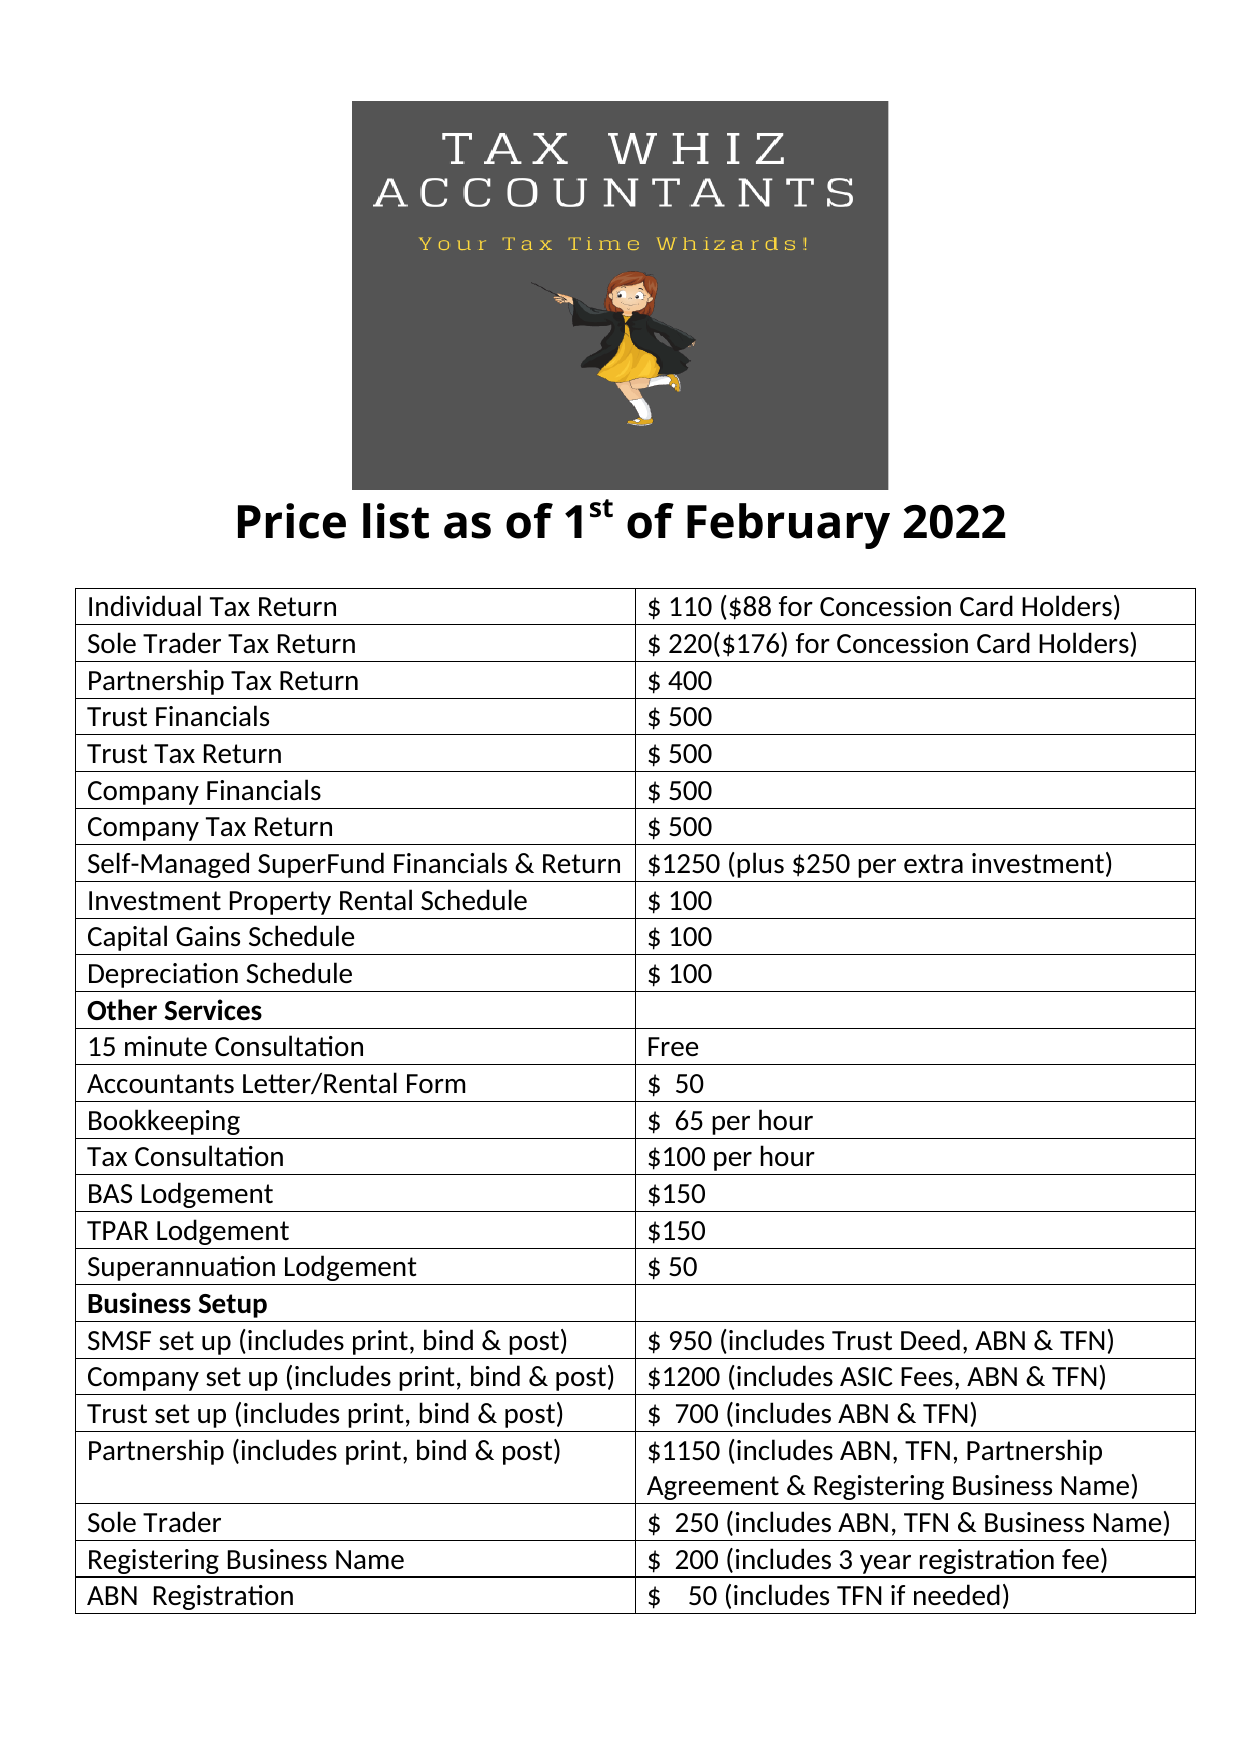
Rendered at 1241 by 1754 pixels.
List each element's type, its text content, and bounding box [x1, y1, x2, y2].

table_cell BAS Lodgement [76, 1175, 635, 1211]
table_cell Company Tax Return [76, 809, 635, 844]
table_cell Superannuation Lodgement [76, 1249, 635, 1284]
table_cell $ 500 [636, 735, 1195, 771]
table_cell $ 500 [636, 699, 1195, 734]
table_cell Capital Gains Schedule [76, 919, 635, 954]
table_cell Registering Business Name [76, 1541, 635, 1576]
table_cell $ 200 (includes 3 year registration fee) [636, 1541, 1195, 1576]
table_cell Sole Trader [76, 1504, 635, 1540]
table_cell $ 50 [636, 1249, 1195, 1284]
table_cell Investment Property Rental Schedule [76, 882, 635, 917]
table_cell $ 700 (includes ABN & TFN) [636, 1395, 1195, 1431]
table_cell Bookkeeping [76, 1102, 635, 1137]
table_cell Sole Trader Tax Return [76, 625, 635, 661]
table_header $ 110 ($88 for Concession Card Holders) [636, 589, 1195, 624]
text Price list as of 1st of February 2022 [75, 489, 1165, 552]
table_cell $ 100 [636, 882, 1195, 917]
table_cell $1200 (includes ASIC Fees, ABN & TFN) [636, 1359, 1195, 1394]
table_cell $ 250 (includes ABN, TFN & Business Name) [636, 1504, 1195, 1540]
table_cell $150 [636, 1212, 1195, 1247]
table_cell Trust Financials [76, 699, 635, 734]
table_cell $ 65 per hour [636, 1102, 1195, 1137]
table_cell 15 minute Consultation [76, 1029, 635, 1064]
table_cell $ 950 (includes Trust Deed, ABN & TFN) [636, 1322, 1195, 1357]
table_cell $150 [636, 1175, 1195, 1211]
picture [352, 101, 889, 490]
table_cell $ 100 [636, 955, 1195, 991]
table_cell Company Financials [76, 772, 635, 807]
table_cell $ 100 [636, 919, 1195, 954]
table_cell Self-Managed SuperFund Financials & Return [76, 845, 635, 881]
table_cell $ 500 [636, 809, 1195, 844]
table_cell [636, 992, 1195, 1027]
table_cell $ 50 [636, 1065, 1195, 1101]
table_cell Trust set up (includes print, bind & post) [76, 1395, 635, 1431]
table_cell Business Setup [76, 1285, 635, 1321]
table_cell Other Services [76, 992, 635, 1027]
table_cell [636, 1285, 1195, 1321]
table_header Individual Tax Return [76, 589, 635, 624]
table_cell Accountants Letter/Rental Form [76, 1065, 635, 1101]
table_cell $100 per hour [636, 1139, 1195, 1174]
table_cell SMSF set up (includes print, bind & post) [76, 1322, 635, 1357]
table_cell Tax Consultation [76, 1139, 635, 1174]
table_cell Free [636, 1029, 1195, 1064]
table_cell Trust Tax Return [76, 735, 635, 771]
table_cell Partnership Tax Return [76, 662, 635, 697]
table_cell $1250 (plus $250 per extra investment) [636, 845, 1195, 881]
table_cell $ 500 [636, 772, 1195, 807]
table_cell $ 220($176) for Concession Card Holders) [636, 625, 1195, 661]
table_cell Depreciation Schedule [76, 955, 635, 991]
table_cell Company set up (includes print, bind & post) [76, 1359, 635, 1394]
table_cell ABN Registration [76, 1578, 635, 1613]
table_cell TPAR Lodgement [76, 1212, 635, 1247]
table_cell Partnership (includes print, bind & post) [76, 1432, 635, 1503]
table_cell $ 50 (includes TFN if needed) [636, 1578, 1195, 1613]
table_cell $1150 (includes ABN, TFN, Partnership Agreement & Registering Business Name) [636, 1432, 1195, 1503]
table_cell $ 400 [636, 662, 1195, 697]
